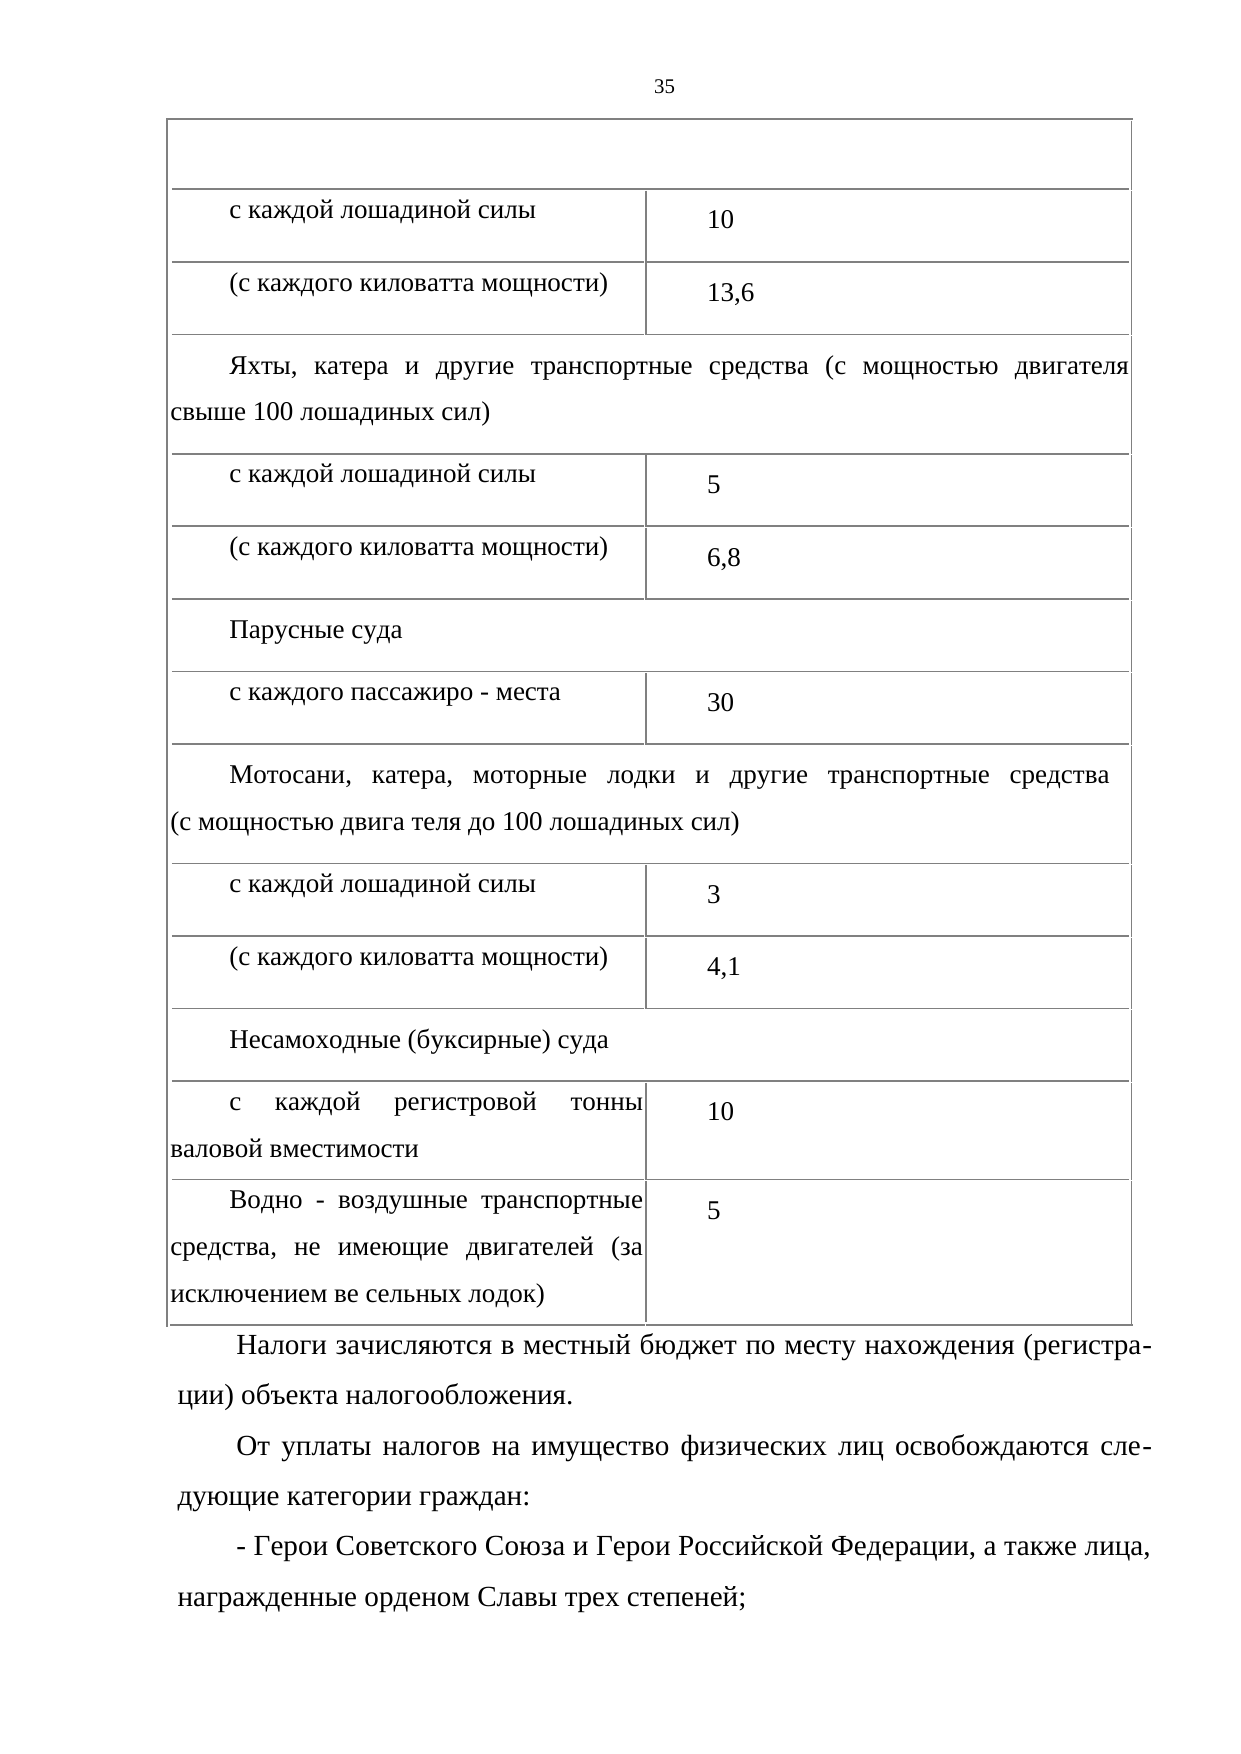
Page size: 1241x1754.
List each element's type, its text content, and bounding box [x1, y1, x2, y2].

text - Герои Советского Союза и Герои Российской Федерации, а также лица, награжденные орденом Славы трех степеней; [177, 1528, 1152, 1612]
table_cell Мотосани, катера, моторные лодки и другие транспортные средства (с мощностью двига теля до 100 лошадиных сил) [170, 743, 1131, 862]
table_cell 5 [647, 453, 1132, 525]
table_cell с каждой лошадиной силы [168, 453, 644, 525]
text От уплаты налогов на имущество физических лиц освобождаются следующие категории граждан: [177, 1428, 1152, 1512]
table_cell 13,6 [647, 261, 1131, 333]
text Налоги зачисляются в местный бюджет по месту нахождения (регистрации) объекта налогообложения. [177, 1327, 1152, 1411]
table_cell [170, 122, 1131, 188]
table_cell 3 [647, 863, 1131, 935]
table_cell 10 [647, 188, 1131, 261]
table_cell 6,8 [647, 525, 1131, 598]
table_cell Яхты, катера и другие транспортные средства (с мощностью двигателя свыше 100 лошадиных сил) [170, 334, 1131, 453]
table_cell с каждой регистровой тонны валовой вместимости [170, 1080, 644, 1179]
table_cell с каждой лошадиной силы [170, 188, 644, 261]
table_cell Несамоходные (буксирные) суда [168, 1008, 1132, 1080]
table_cell (с каждого киловатта мощности) [170, 525, 644, 598]
table_cell 4,1 [647, 935, 1131, 1008]
table_cell 30 [645, 671, 1132, 743]
table_cell (с каждого киловатта мощности) [170, 261, 644, 333]
table_cell 10 [647, 1080, 1131, 1179]
table_cell с каждого пассажиро - места [168, 671, 645, 743]
table_cell (с каждого киловатта мощности) [170, 935, 644, 1008]
table_cell с каждой лошадиной силы [170, 863, 644, 935]
table_cell 5 [645, 1179, 1132, 1324]
table_cell Парусные суда [170, 598, 1131, 671]
table_cell Водно - воздушные транспортные средства, не имеющие двигателей (за исключением ве сельных лодок) [168, 1179, 645, 1324]
